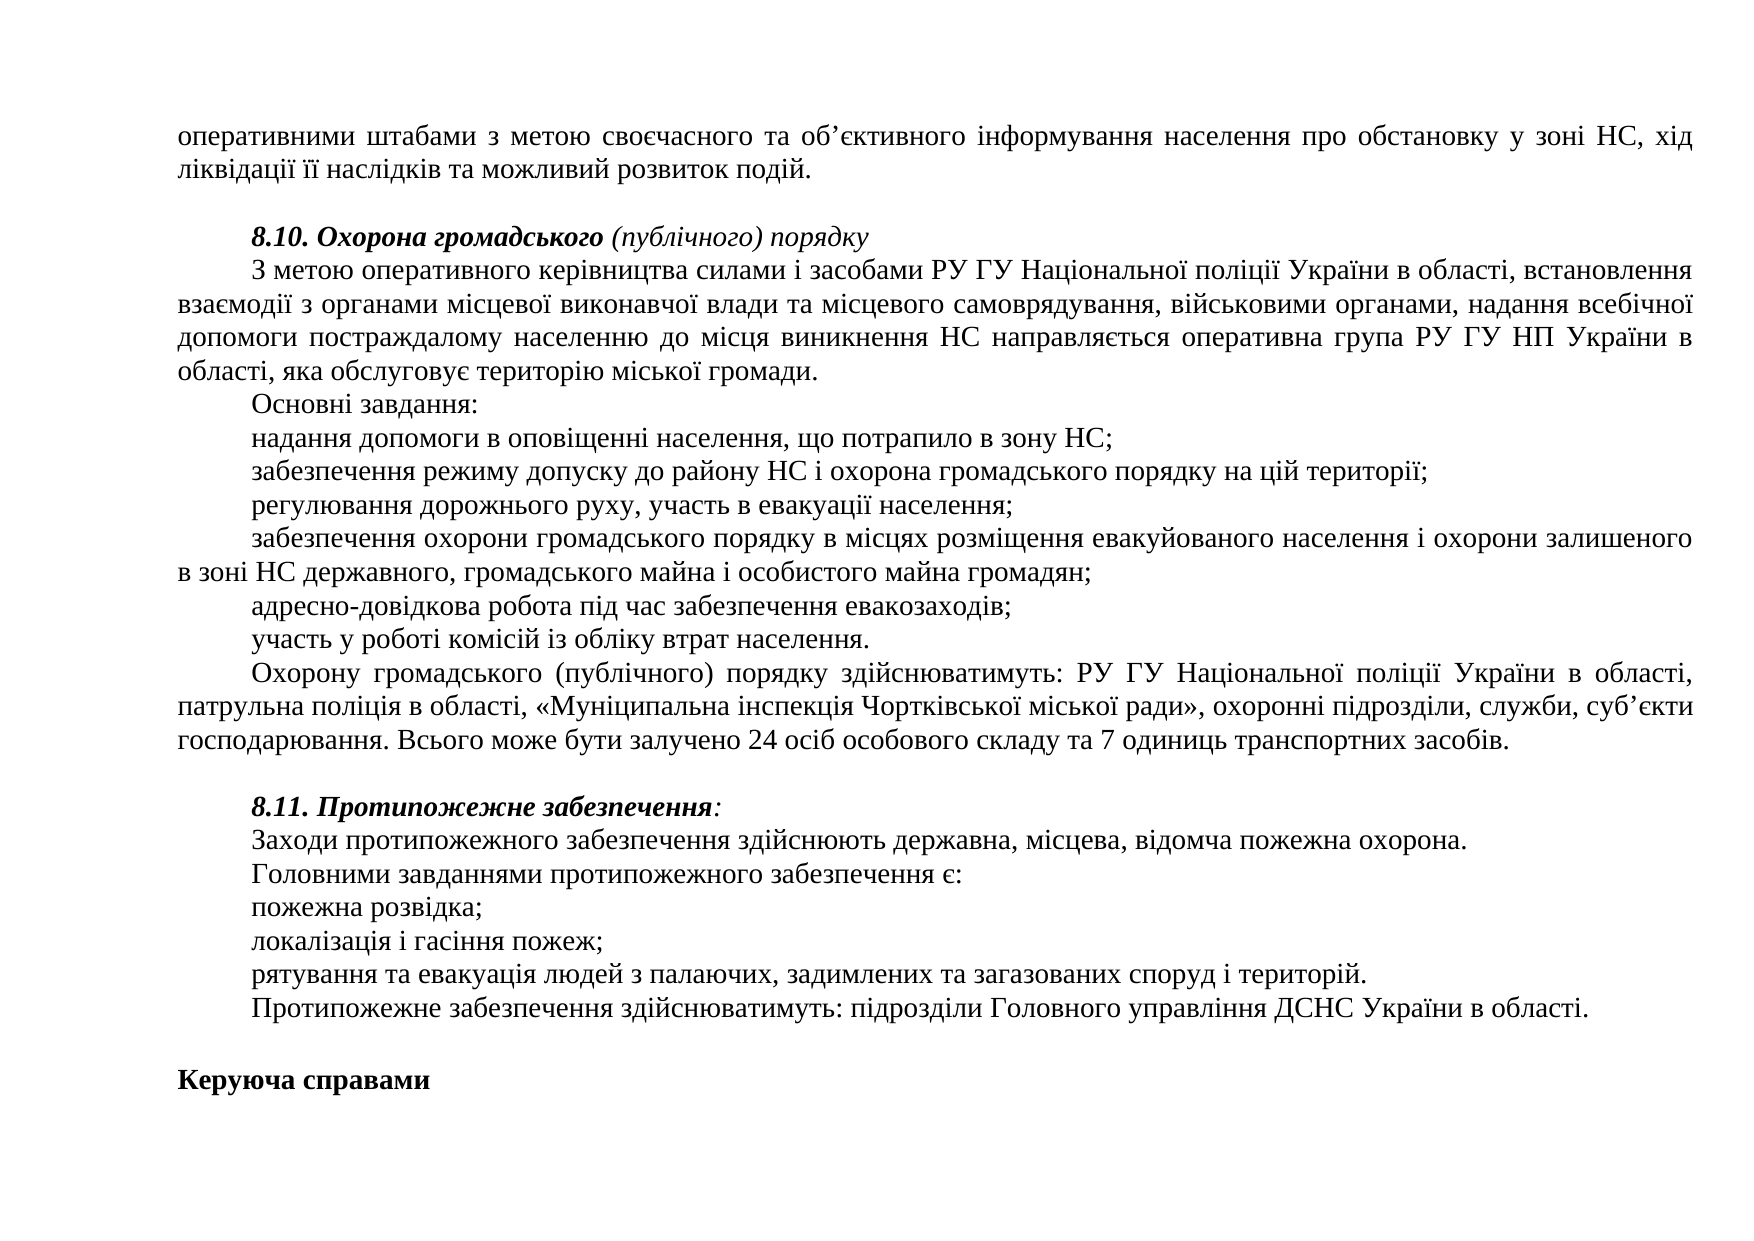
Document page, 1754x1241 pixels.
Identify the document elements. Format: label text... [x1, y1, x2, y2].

text забезпечення охорони громадського порядку в місцях розміщення евакуйованого населення і охорони залишеного в зоні НС державного, громадського майна і особистого майна громадян; [177, 521, 1695, 588]
text Заходи протипожежного забезпечення здійснюють державна, місцева, відомча пожежна охорона. [177, 822, 1695, 856]
text Основні завдання: [177, 386, 1695, 420]
text пожежна розвідка; [177, 889, 1695, 923]
text 8.11. Протипожежне забезпечення: [177, 789, 1695, 822]
text забезпечення режиму допуску до району НС і охорона громадського порядку на цій території; [177, 453, 1695, 487]
text Головними завданнями протипожежного забезпечення є: [177, 856, 1695, 889]
text надання допомоги в оповіщенні населення, що потрапило в зону НС; [177, 420, 1695, 453]
text локалізація і гасіння пожеж; [177, 923, 1695, 957]
text участь у роботі комісій із обліку втрат населення. [177, 621, 1695, 655]
text Керуюча справами [177, 1062, 1695, 1096]
text Охорону громадського (публічного) порядку здійснюватимуть: РУ ГУ Національної поліції України в області, патрульна поліція в області, «Муніципальна інспекція Чортківської міської ради», охоронні підрозділи, служби, суб’єкти господарювання. Всього може бути залучено 24 осіб особового складу та 7 одиниць транспортних засобів. [177, 655, 1695, 755]
text З метою оперативного керівництва силами і засобами РУ ГУ Національної поліції України в області, встановлення взаємодії з органами місцевої виконавчої влади та місцевого самоврядування, військовими органами, надання всебічної допомоги постраждалому населенню до місця виникнення НС направляється оперативна група РУ ГУ НП України в області, яка обслуговує територію міської громади. [177, 252, 1695, 386]
text 8.10. Охорона громадського (публічного) порядку [177, 219, 1695, 252]
text адресно-довідкова робота під час забезпечення евакозаходів; [177, 588, 1695, 621]
text регулювання дорожнього руху, участь в евакуації населення; [177, 487, 1695, 521]
text Протипожежне забезпечення здійснюватимуть: підрозділи Головного управління ДСНС України в області. [177, 990, 1695, 1024]
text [177, 118, 1695, 185]
text рятування та евакуація людей з палаючих, задимлених та загазованих споруд і територій. [177, 957, 1695, 990]
